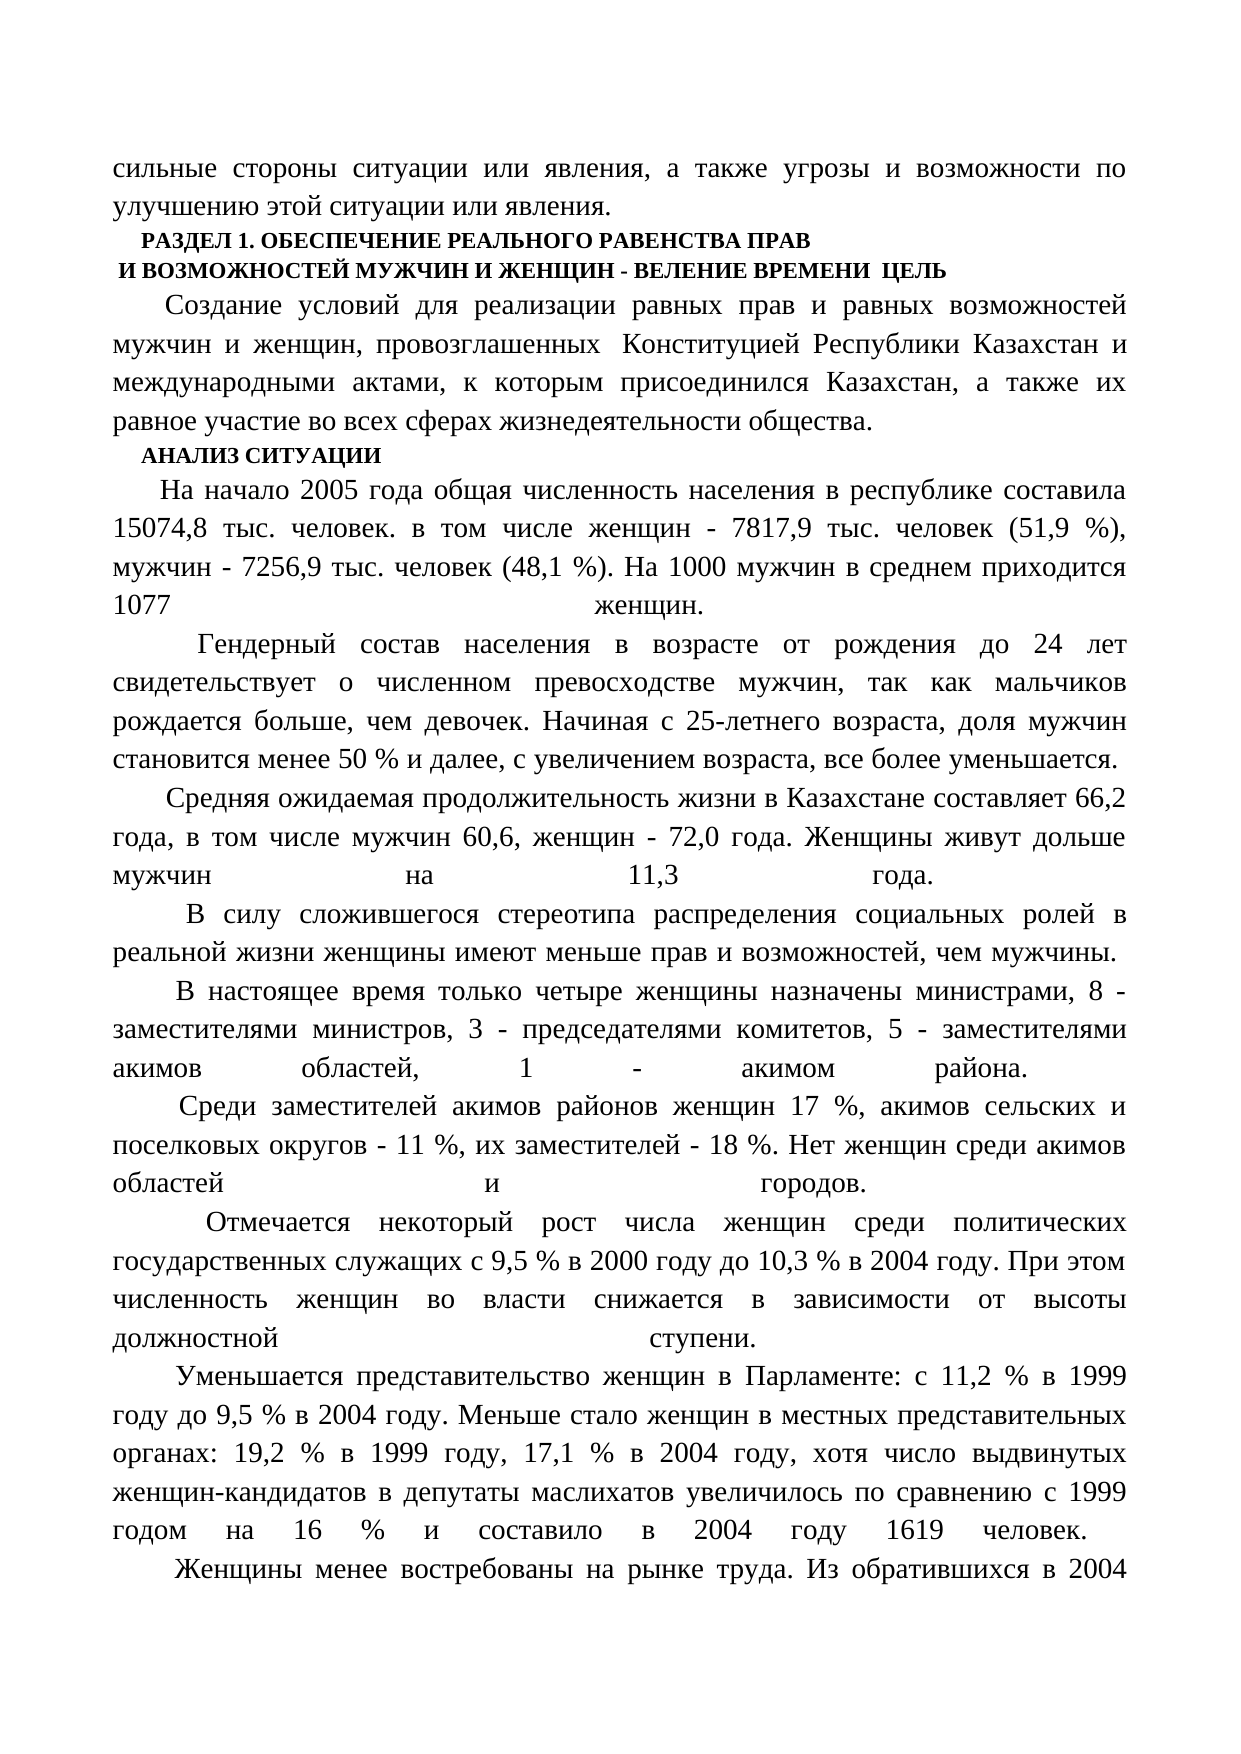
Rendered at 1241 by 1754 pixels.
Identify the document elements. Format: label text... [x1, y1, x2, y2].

text АНАЛИЗ СИТУАЦИИ [112, 442, 1128, 468]
text Создание условий для реализации равных прав и равных возможностей мужчин и женщин, провозглашенных Конституцией Республики Казахстан и международными актами, к которым присоединился Казахстан, а также их равное участие во всех сферах жизнедеятельности общества. [112, 287, 1128, 437]
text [112, 472, 1128, 1584]
text РАЗДЕЛ 1. ОБЕСПЕЧЕНИЕ РЕАЛЬНОГО РАВЕНСТВА ПРАВ И ВОЗМОЖНОСТЕЙ МУЖЧИН И ЖЕНЩИН - ВЕЛЕНИЕ ВРЕМЕНИ ЦЕЛЬ [112, 227, 1128, 284]
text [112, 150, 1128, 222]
